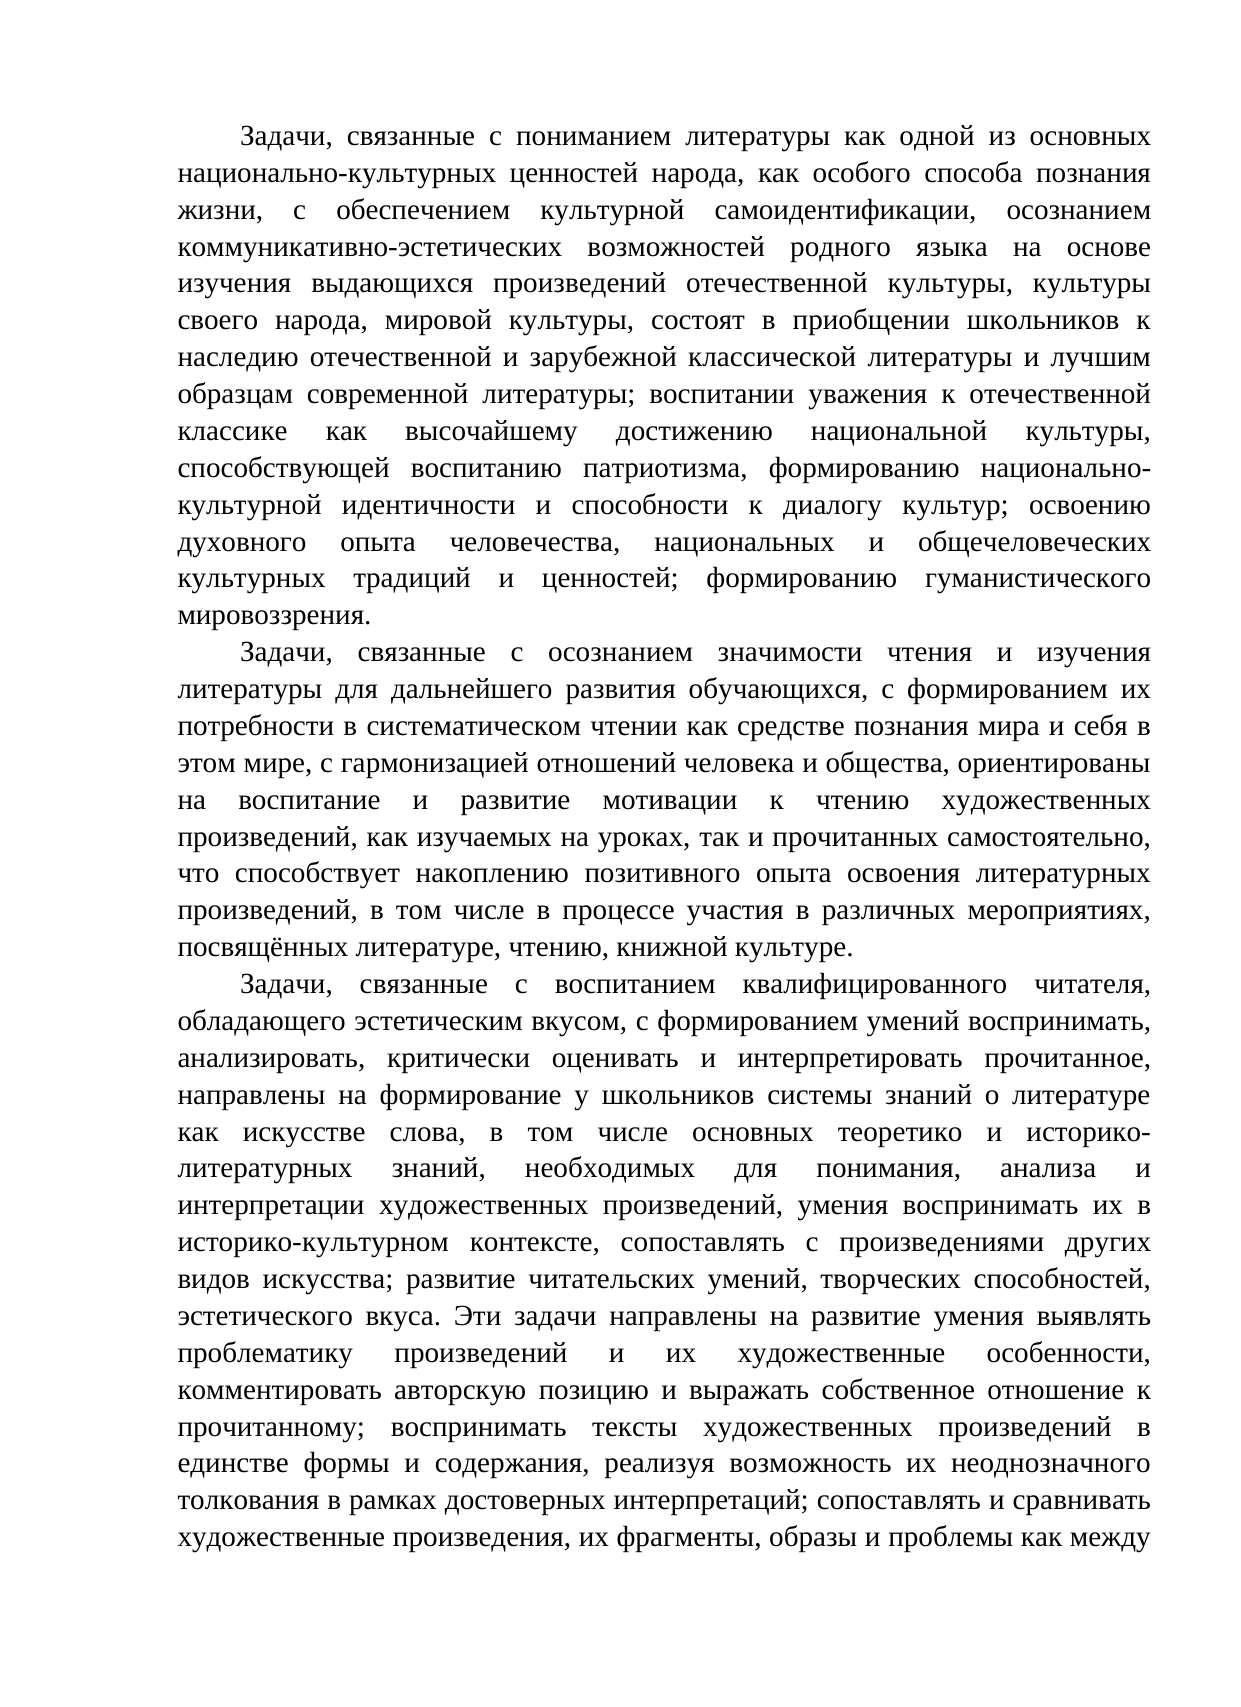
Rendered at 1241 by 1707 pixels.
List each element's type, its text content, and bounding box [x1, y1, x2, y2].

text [177, 966, 1152, 1553]
text Задачи, связанные с осознанием значимости чтения и изучения литературы для дальнейшего развития обучающихся, с формированием их потребности в систематическом чтении как средстве познания мира и себя в этом мире, с гармонизацией отношений человека и общества, ориентированы на воспитание и развитие мотивации к чтению художественных произведений, как изучаемых на уроках, так и прочитанных самостоятельно, что способствует накоплению позитивного опыта освоения литературных произведений, в том числе в процессе участия в различных мероприятиях, посвящённых литературе, чтению, книжной культуре. [177, 634, 1152, 963]
text Задачи, связанные с пониманием литературы как одной из основных национально-культурных ценностей народа, как особого способа познания жизни, с обеспечением культурной самоидентификации, осознанием коммуникативно-эстетических возможностей родного языка на основе изучения выдающихся произведений отечественной культуры, культуры своего народа, мировой культуры, состоят в приобщении школьников к наследию отечественной и зарубежной классической литературы и лучшим образцам современной литературы; воспитании уважения к отечественной классике как высочайшему достижению национальной культуры, способствующей воспитанию патриотизма, формированию национально-культурной идентичности и способности к диалогу культур; освоению духовного опыта человечества, национальных и общечеловеческих культурных традиций и ценностей; формированию гуманистического мировоззрения. [177, 118, 1152, 631]
